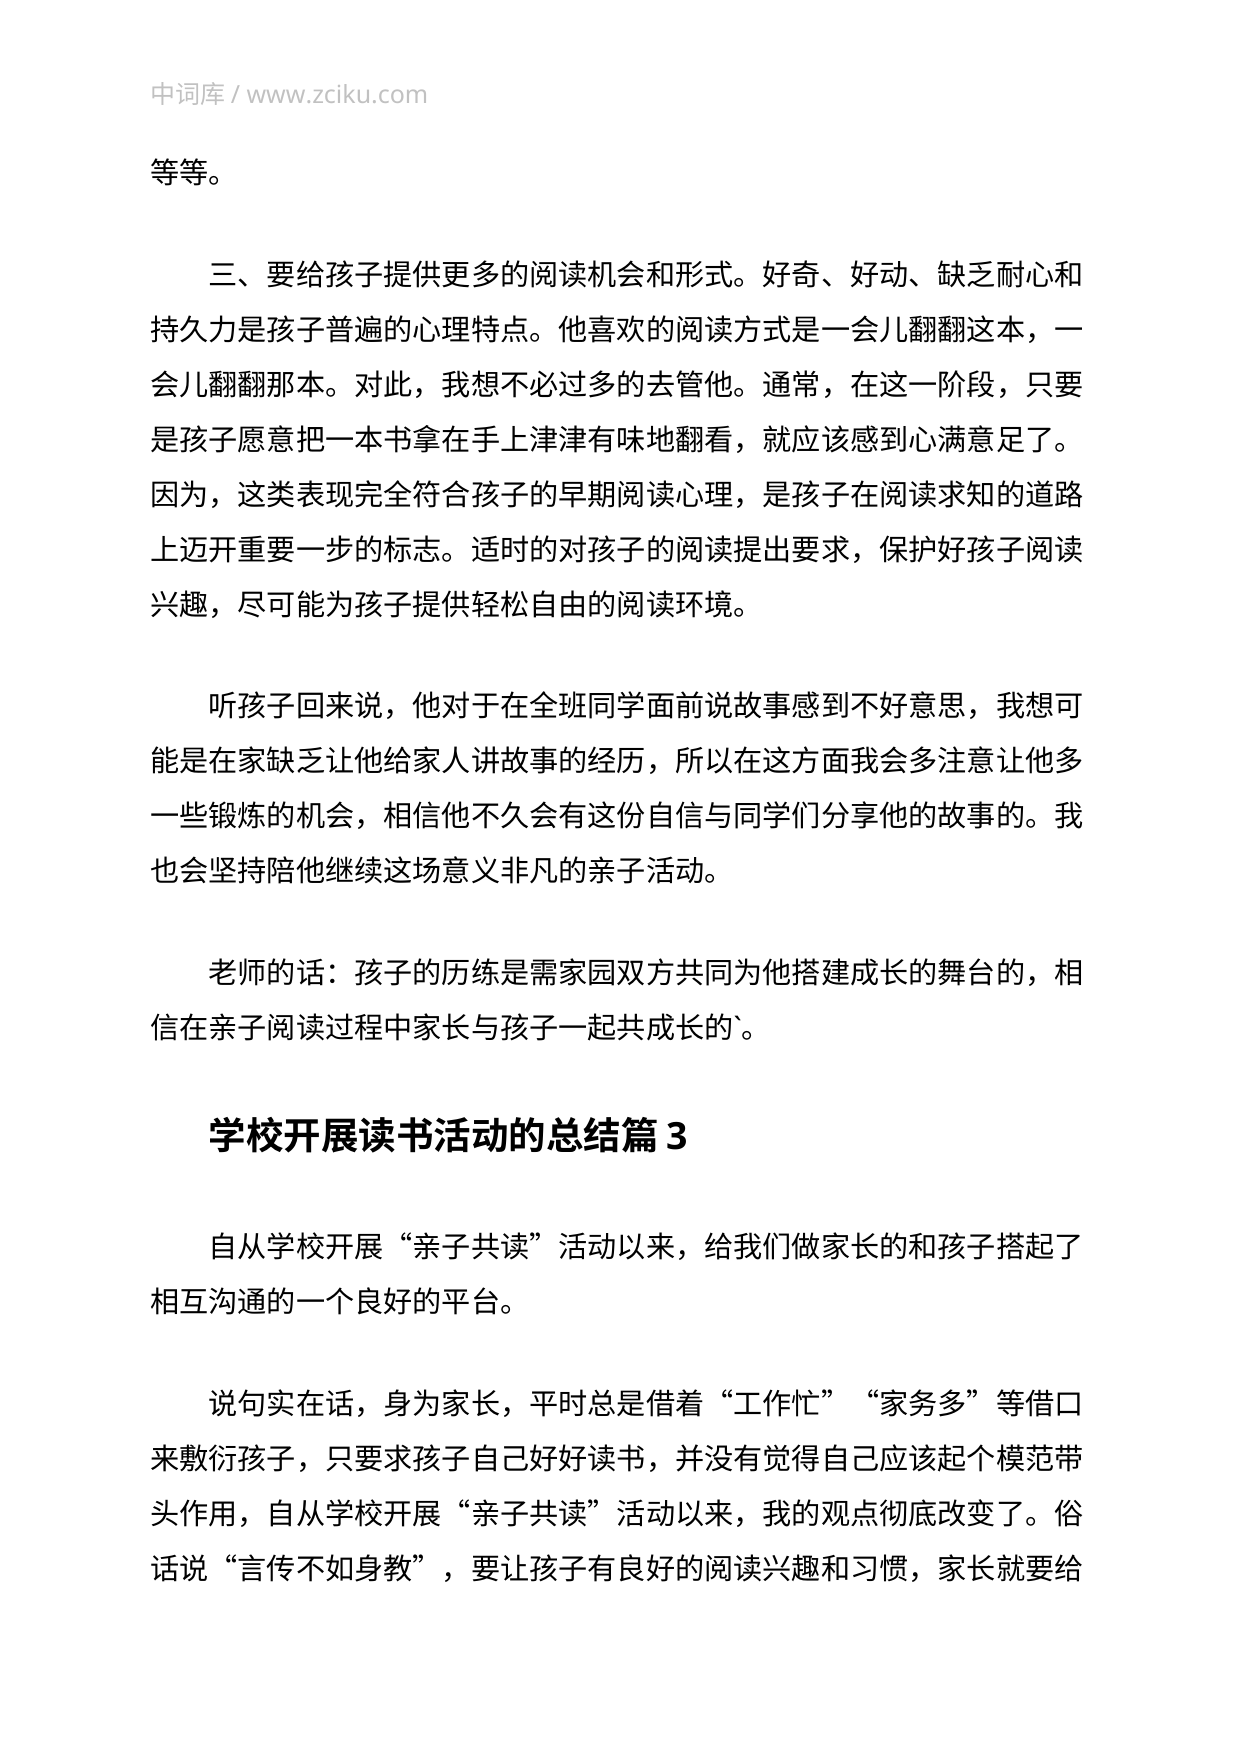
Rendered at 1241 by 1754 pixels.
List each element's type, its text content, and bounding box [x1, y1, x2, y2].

text 学校开展读书活动的总结篇3 [150, 1106, 1090, 1161]
text 三、要给孩子提供更多的阅读机会和形式。好奇、好动、缺乏耐心和持久力是孩子普遍的心理特点。他喜欢的阅读方式是一会儿翻翻这本，一会儿翻翻那本。对此，我想不必过多的去管他。通常，在这一阶段，只要是孩子愿意把一本书拿在手上津津有味地翻看，就应该感到心满意足了。因为，这类表现完全符合孩子的早期阅读心理，是孩子在阅读求知的道路上迈开重要一步的标志。适时的对孩子的阅读提出要求，保护好孩子阅读兴趣，尽可能为孩子提供轻松自由的阅读环境。 [150, 252, 1090, 623]
text 自从学校开展“亲子共读”活动以来，给我们做家长的和孩子搭起了相互沟通的一个良好的平台。 [150, 1224, 1090, 1321]
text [150, 150, 1090, 192]
text 老师的话：孩子的历练是需家园双方共同为他搭建成长的舞台的，相信在亲子阅读过程中家长与孩子一起共成长的`。 [150, 949, 1090, 1047]
text 听孩子回来说，他对于在全班同学面前说故事感到不好意思，我想可能是在家缺乏让他给家人讲故事的经历，所以在这方面我会多注意让他多一些锻炼的机会，相信他不久会有这份自信与同学们分享他的故事的。我也会坚持陪他继续这场意义非凡的亲子活动。 [150, 683, 1090, 890]
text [150, 1381, 1090, 1587]
